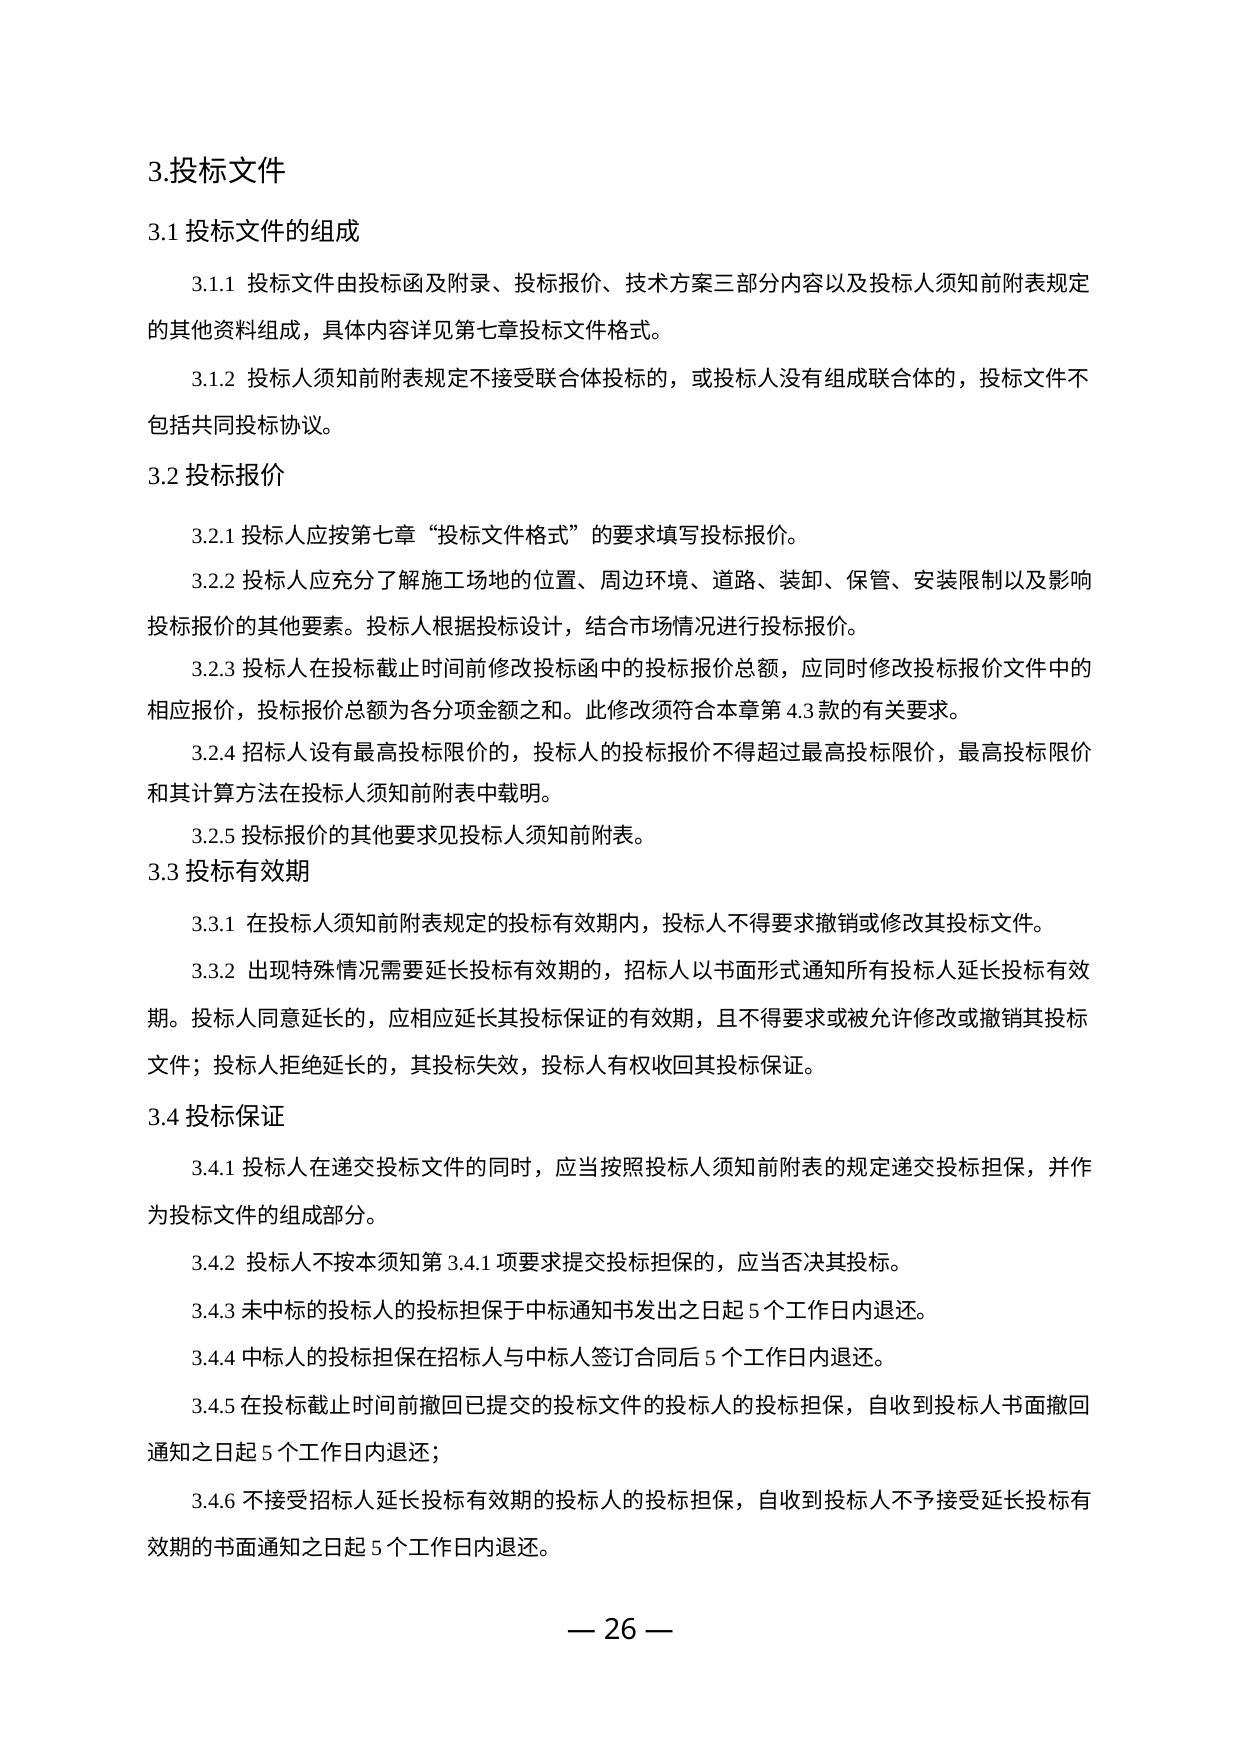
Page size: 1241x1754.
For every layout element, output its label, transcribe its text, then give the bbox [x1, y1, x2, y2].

text 3.2.2 投标人应充分了解施工场地的位置、周边环境、道路、装卸、保管、安装限制以及影响投标报价的其他要素。投标人根据投标设计，结合市场情况进行投标报价。 [148, 552, 1092, 643]
text 3.2.5 投标报价的其他要求见投标人须知前附表。 [148, 810, 1092, 852]
text 3.1.1 投标文件由投标函及附录、投标报价、技术方案三部分内容以及投标人须知前附表规定的其他资料组成，具体内容详见第七章投标文件格式。 [148, 266, 1092, 345]
subtitle 3.1 投标文件的组成 [148, 211, 1092, 247]
text 3.3.1 在投标人须知前附表规定的投标有效期内，投标人不得要求撤销或修改其投标文件。 [148, 906, 1092, 938]
subtitle 3.4 投标保证 [148, 1096, 1092, 1132]
text 3.4.3 未中标的投标人的投标担保于中标通知书发出之日起5个工作日内退还。 [503, 1293, 1092, 1324]
text 3.4.4 中标人的投标担保在招标人与中标人签订合同后5 个工作日内退还。 [148, 1340, 1092, 1372]
text 3.4.1 投标人在递交投标文件的同时，应当按照投标人须知前附表的规定递交投标担保，并作为投标文件的组成部分。 [148, 1150, 1092, 1229]
text 3.2.3 投标人在投标截止时间前修改投标函中的投标报价总额，应同时修改投标报价文件中的相应报价，投标报价总额为各分项金额之和。此修改须符合本章第4.3款的有关要求。 [148, 643, 1092, 727]
text 3.4.2 投标人不按本须知第3.4.1 项要求提交投标担保的，应当否决其投标。 [148, 1245, 1092, 1277]
text 3.4.6 不接受招标人延长投标有效期的投标人的投标担保，自收到投标人不予接受延长投标有效期的书面通知之日起5个工作日内退还。 [148, 1483, 1092, 1562]
text 3.2.4 招标人设有最高投标限价的，投标人的投标报价不得超过最高投标限价，最高投标限价和其计算方法在投标人须知前附表中载明。 [148, 727, 1092, 810]
text 3.3.2 出现特殊情况需要延长投标有效期的，招标人以书面形式通知所有投标人延长投标有效期。投标人同意延长的，应相应延长其投标保证的有效期，且不得要求或被允许修改或撤销其投标文件；投标人拒绝延长的，其投标失效，投标人有权收回其投标保证。 [148, 953, 1092, 1080]
subtitle 3.投标文件 [148, 148, 1092, 190]
text 3.2.1 投标人应按第七章“投标文件格式”的要求填写投标报价。 [148, 510, 1092, 552]
text 3.1.2 投标人须知前附表规定不接受联合体投标的，或投标人没有组成联合体的，投标文件不包括共同投标协议。 [148, 361, 1092, 440]
subtitle 3.3 投标有效期 [148, 852, 1092, 888]
text 3.4.5在投标截止时间前撤回已提交的投标文件的投标人的投标担保，自收到投标人书面撤回通知之日起5个工作日内退还； [148, 1388, 1092, 1467]
subtitle 3.2 投标报价 [148, 456, 1092, 492]
